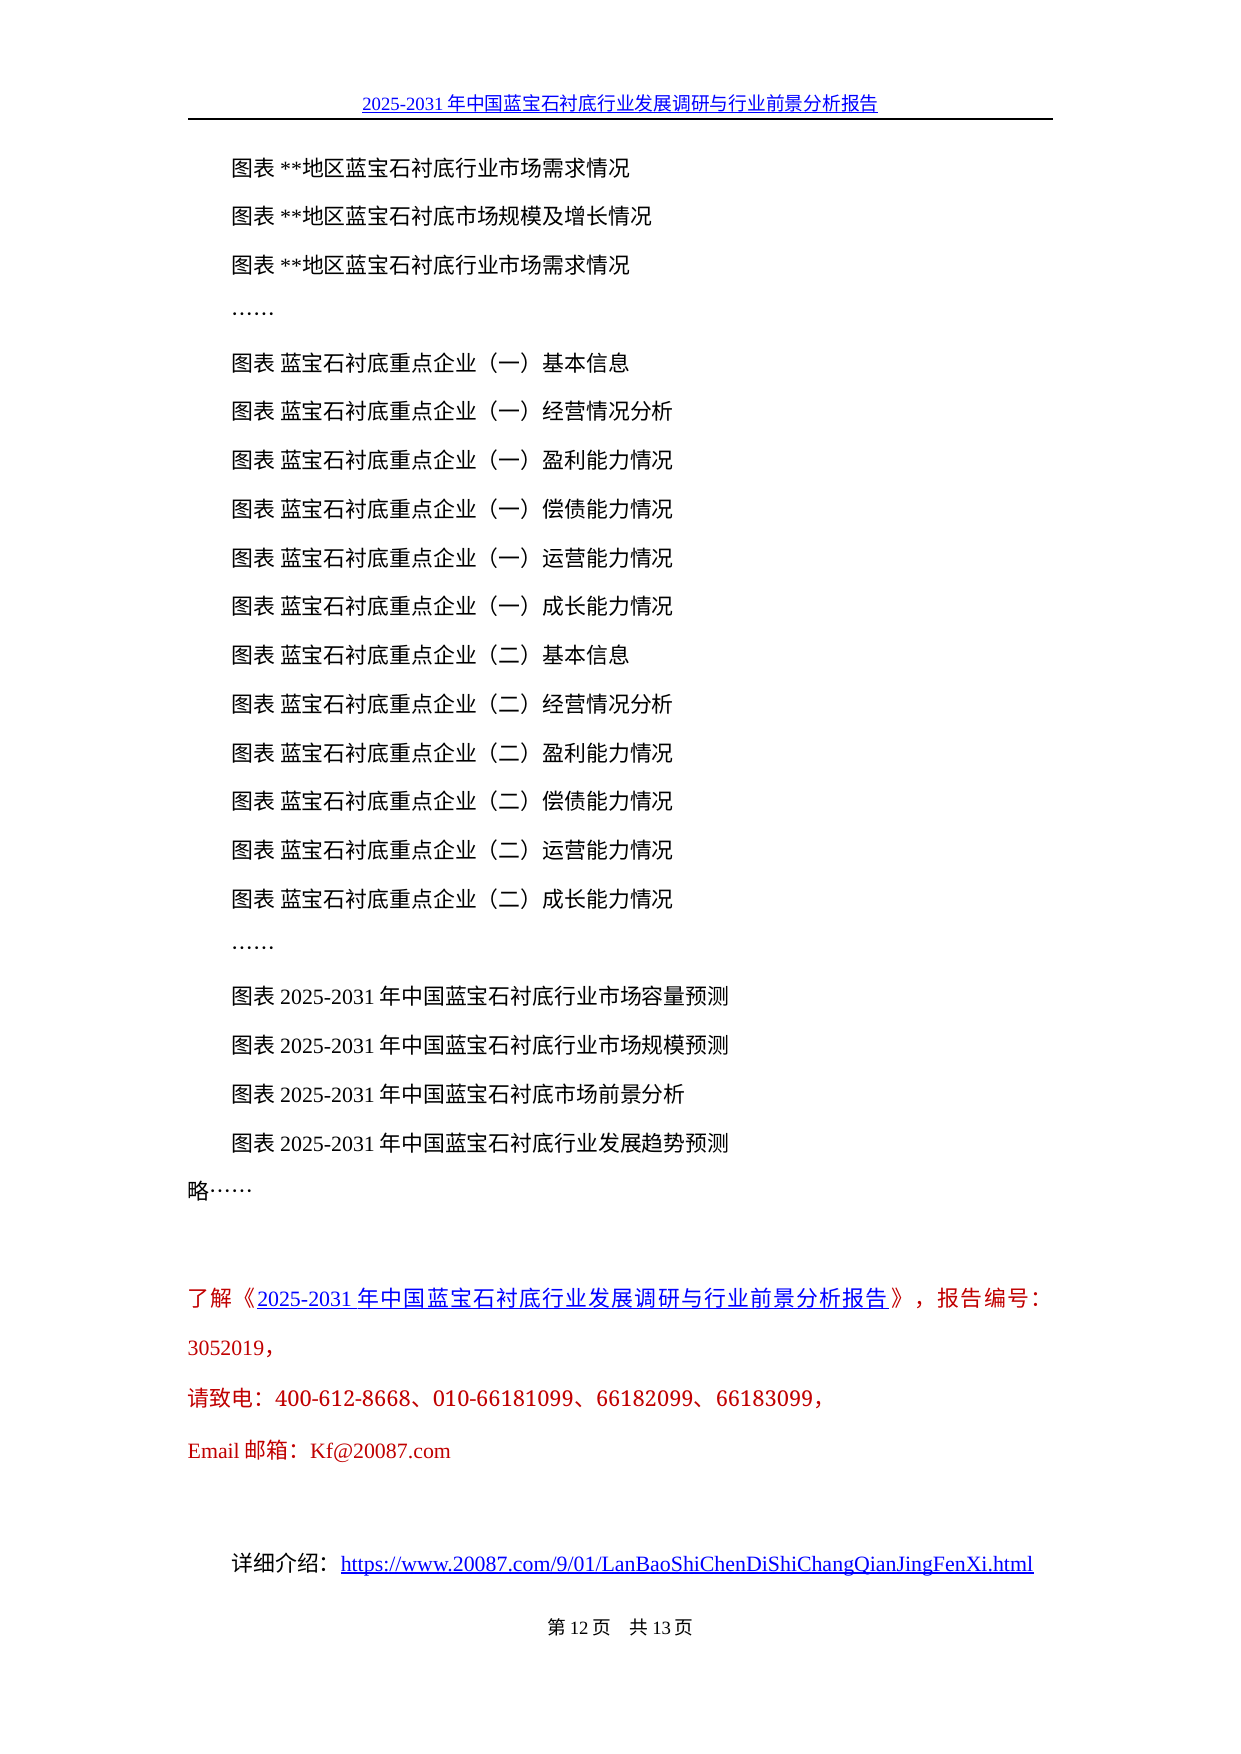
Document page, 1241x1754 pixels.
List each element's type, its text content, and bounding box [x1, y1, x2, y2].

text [187, 150, 1053, 1206]
text Email邮箱：Kf@20087.com [187, 1432, 1053, 1465]
text 详细介绍：https://www.20087.com/9/01/LanBaoShiChenDiShiChangQianJingFenXi.html [187, 1545, 1053, 1578]
text 了解《2025-2031年中国蓝宝石衬底行业发展调研与行业前景分析报告》，报告编号：3052019， [187, 1280, 1053, 1362]
text 请致电：400-612-8668、010-66181099、66182099、66183099， [187, 1381, 1053, 1413]
